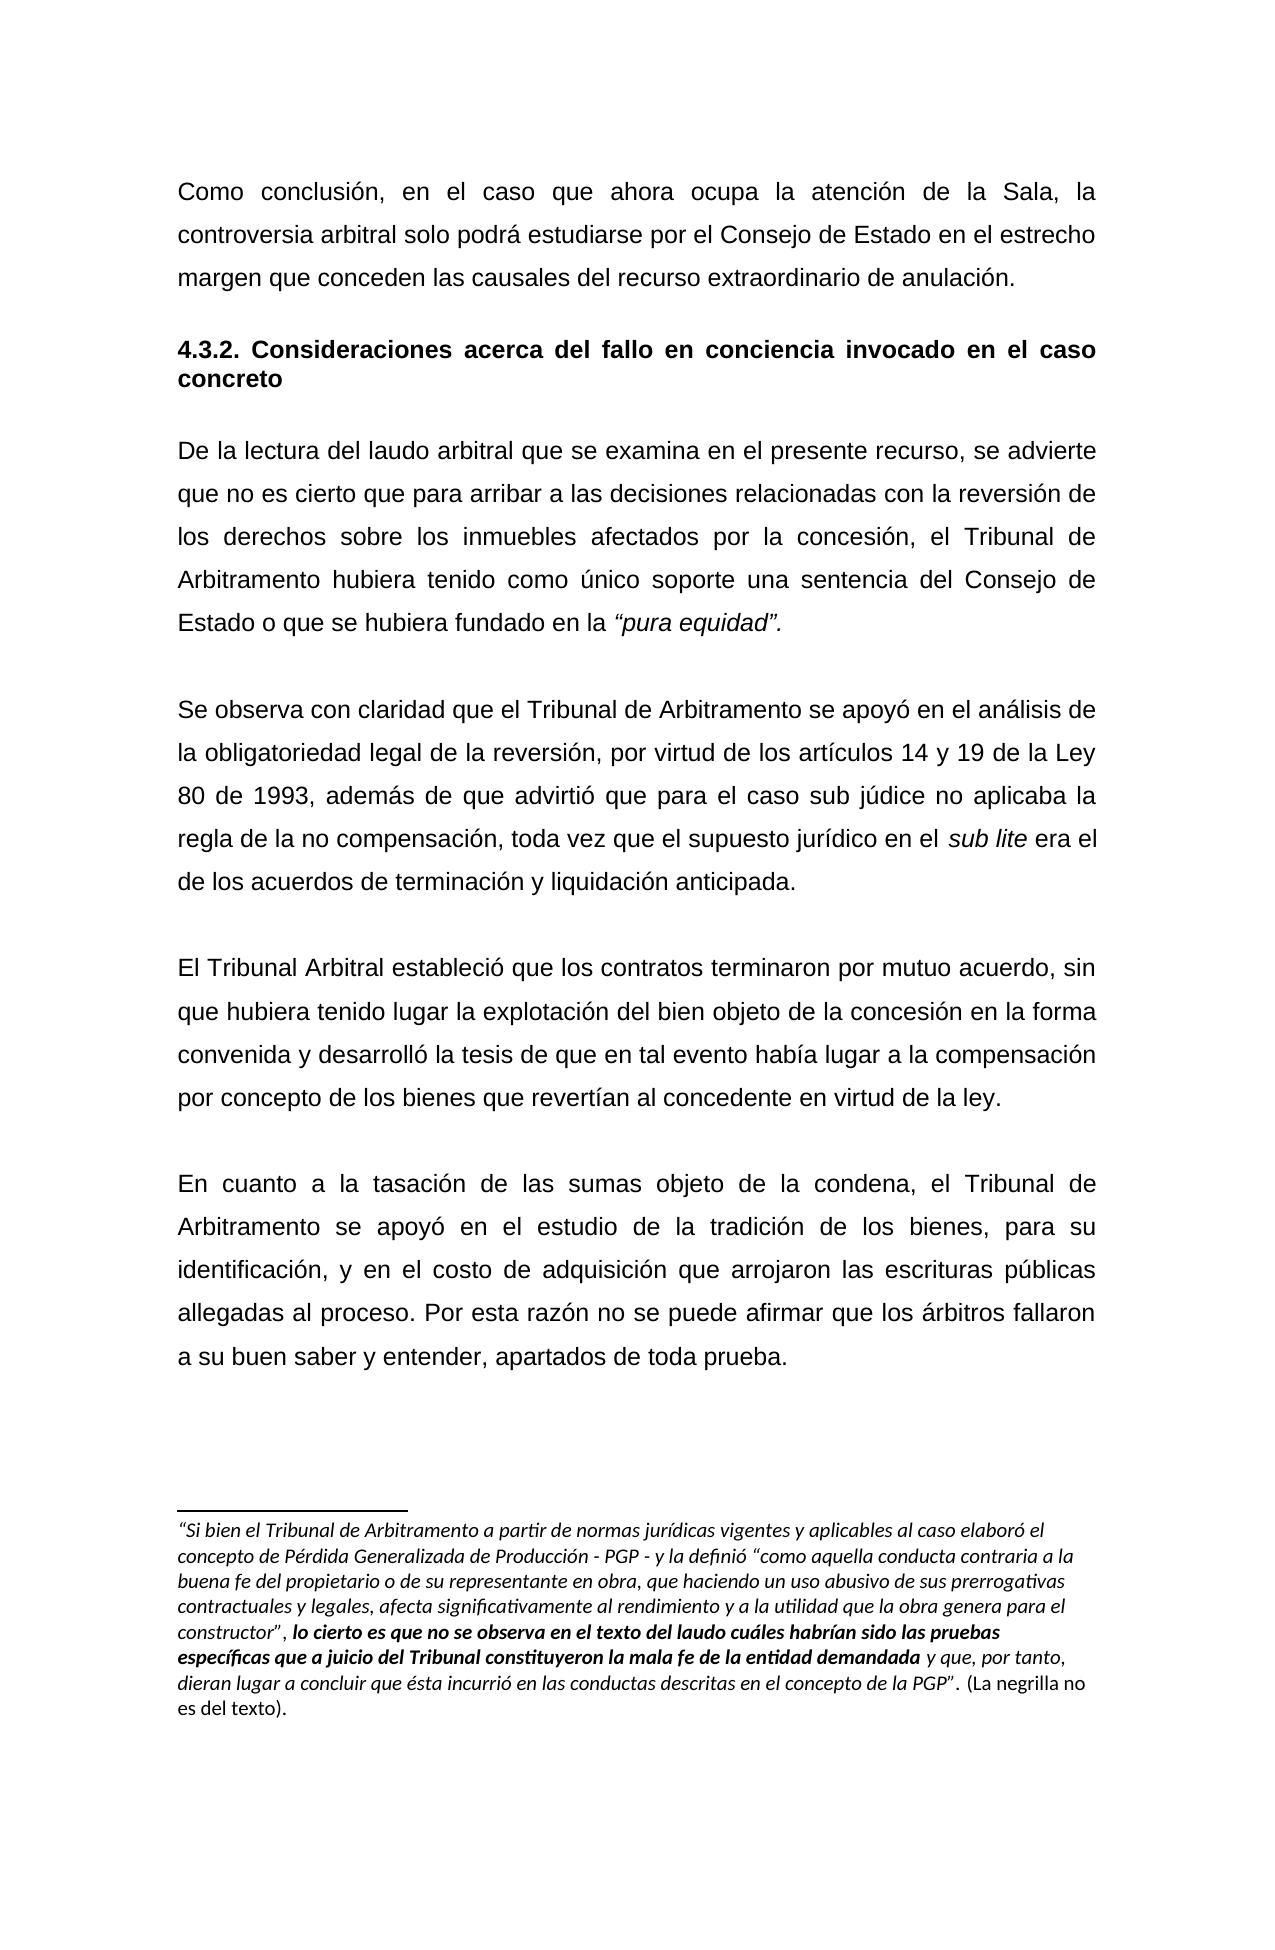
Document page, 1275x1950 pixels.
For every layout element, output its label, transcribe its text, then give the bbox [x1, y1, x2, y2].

list Como conclusión, en el caso que ahora ocupa la atención de la Sala, la controversia arbitral solo podrá estudiarse por el Consejo de Estado en el estrecho margen que conceden las causales del recurso extraordinario de anulación. [177, 177, 1098, 292]
list De la lectura del laudo arbitral que se examina en el presente recurso, se advierte que no es cierto que para arribar a las decisiones relacionadas con la reversión de los derechos sobre los inmuebles afectados por la concesión, el Tribunal de Arbitramento hubiera tenido como único soporte una sentencia del Consejo de Estado o que se hubiera fundado en la “pura equidad”. [177, 436, 1098, 637]
list 4.3.2. Consideraciones acerca del fallo en conciencia invocado en el caso concreto [177, 335, 1098, 393]
list El Tribunal Arbitral estableció que los contratos terminaron por mutuo acuerdo, sin que hubiera tenido lugar la explotación del bien objeto de la concesión en la forma convenida y desarrolló la tesis de que en tal evento había lugar a la compensación por concepto de los bienes que revertían al concedente en virtud de la ley. [177, 953, 1098, 1112]
list Se observa con claridad que el Tribunal de Arbitramento se apoyó en el análisis de la obligatoriedad legal de la reversión, por virtud de los artículos 14 y 19 de la Ley 80 de 1993, además de que advirtió que para el caso sub júdice no aplicaba la regla de la no compensación, toda vez que el supuesto jurídico en el sub lite era el de los acuerdos de terminación y liquidación anticipada. [177, 695, 1098, 896]
list En cuanto a la tasación de las sumas objeto de la condena, el Tribunal de Arbitramento se apoyó en el estudio de la tradición de los bienes, para su identificación, y en el costo de adquisición que arrojaron las escrituras públicas allegadas al proceso. Por esta razón no se puede afirmar que los árbitros fallaron a su buen saber y entender, apartados de toda prueba. [177, 1169, 1098, 1370]
